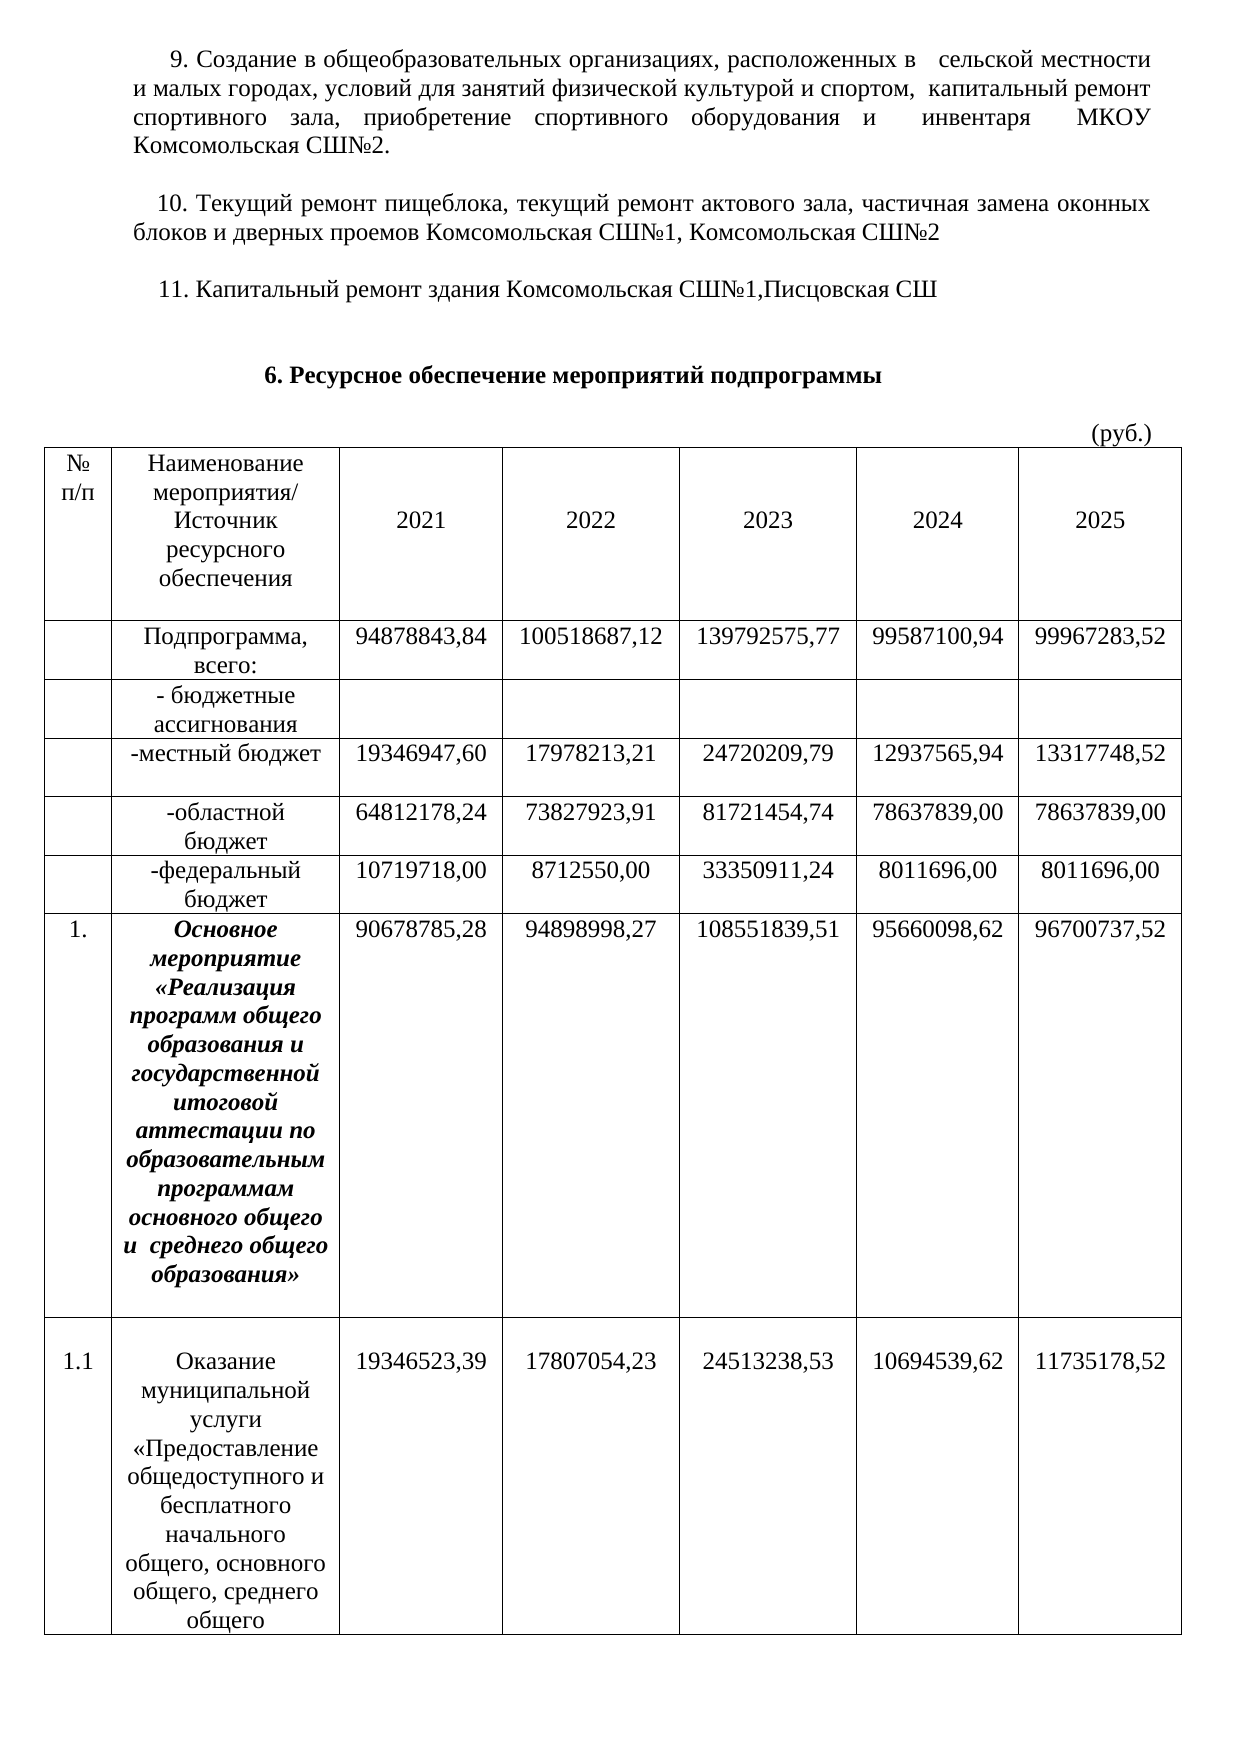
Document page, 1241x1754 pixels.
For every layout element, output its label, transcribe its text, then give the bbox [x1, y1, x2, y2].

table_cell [857, 1318, 1018, 1634]
table_cell [1019, 680, 1181, 737]
table_cell 139792575,77 [680, 621, 856, 679]
table_cell 8712550,00 [503, 856, 679, 913]
table_cell [857, 680, 1018, 737]
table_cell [340, 1318, 502, 1634]
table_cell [1019, 1318, 1181, 1634]
table_cell 12937565,94 [857, 739, 1018, 796]
table_cell [45, 739, 111, 796]
table_cell -местный бюджет [112, 739, 339, 796]
table_header 2021 [340, 448, 502, 620]
table_cell 8011696,00 [857, 856, 1018, 913]
table_cell 24720209,79 [680, 739, 856, 796]
table_cell 95660098,62 [857, 914, 1018, 1317]
table_cell 94878843,84 [340, 621, 502, 679]
text (руб.) [133, 418, 1152, 447]
table_cell [45, 680, 111, 737]
table_cell 19346947,60 [340, 739, 502, 796]
table_cell 100518687,12 [503, 621, 679, 679]
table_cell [112, 1318, 339, 1634]
table_cell 90678785,28 [340, 914, 502, 1317]
table_header 2024 [857, 448, 1018, 620]
table_cell 94898998,27 [503, 914, 679, 1317]
table_cell 99587100,94 [857, 621, 1018, 679]
table_header Наименование мероприятия/ Источник ресурсного обеспечения [112, 448, 339, 620]
table_cell Основное мероприятие «Реализация программ общего образования и государственной итоговой аттестации по образовательным программам основного общего и среднего общего образования» [112, 914, 339, 1317]
table_cell 33350911,24 [680, 856, 856, 913]
table_cell - бюджетные ассигнования [112, 680, 339, 737]
table_cell 78637839,00 [1019, 797, 1181, 854]
table_header 2023 [680, 448, 856, 620]
table_cell 8011696,00 [1019, 856, 1181, 913]
table_header 2025 [1019, 448, 1181, 620]
table_cell 1. [45, 914, 111, 1317]
text 9. Создание в общеобразовательных организациях, расположенных в сельской местности и малых городах, условий для занятий физической культурой и спортом, капитальный ремонт спортивного зала, приобретение спортивного оборудования и инвентаря МКОУ Комсомольская СШ№2. [133, 44, 1152, 159]
text 6. Ресурсное обеспечение мероприятий подпрограммы [133, 361, 1152, 389]
table_cell [340, 680, 502, 737]
table_cell -федеральный бюджет [112, 856, 339, 913]
table_cell [45, 621, 111, 679]
table_cell 13317748,52 [1019, 739, 1181, 796]
table_cell 64812178,24 [340, 797, 502, 854]
table_cell 17978213,21 [503, 739, 679, 796]
table_cell 81721454,74 [680, 797, 856, 854]
table_cell [45, 797, 111, 854]
table_cell 78637839,00 [857, 797, 1018, 854]
table_cell [503, 680, 679, 737]
table_header № п/п [45, 448, 111, 620]
text 11. Капитальный ремонт здания Комсомольская СШ№1,Писцовская СШ [133, 274, 1152, 303]
table_cell 10719718,00 [340, 856, 502, 913]
table_cell Подпрограмма, всего: [112, 621, 339, 679]
table_cell [680, 680, 856, 737]
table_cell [503, 1318, 679, 1634]
table_cell 1.1 [45, 1318, 111, 1634]
text 10. Текущий ремонт пищеблока, текущий ремонт актового зала, частичная замена оконных блоков и дверных проемов Комсомольская СШ№1, Комсомольская СШ№2 [133, 188, 1152, 246]
table_cell -областной бюджет [112, 797, 339, 854]
table_header 2022 [503, 448, 679, 620]
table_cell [680, 1318, 856, 1634]
table_cell 99967283,52 [1019, 621, 1181, 679]
table_cell 108551839,51 [680, 914, 856, 1317]
table_cell 73827923,91 [503, 797, 679, 854]
table_cell 96700737,52 [1019, 914, 1181, 1317]
table_cell [45, 856, 111, 913]
